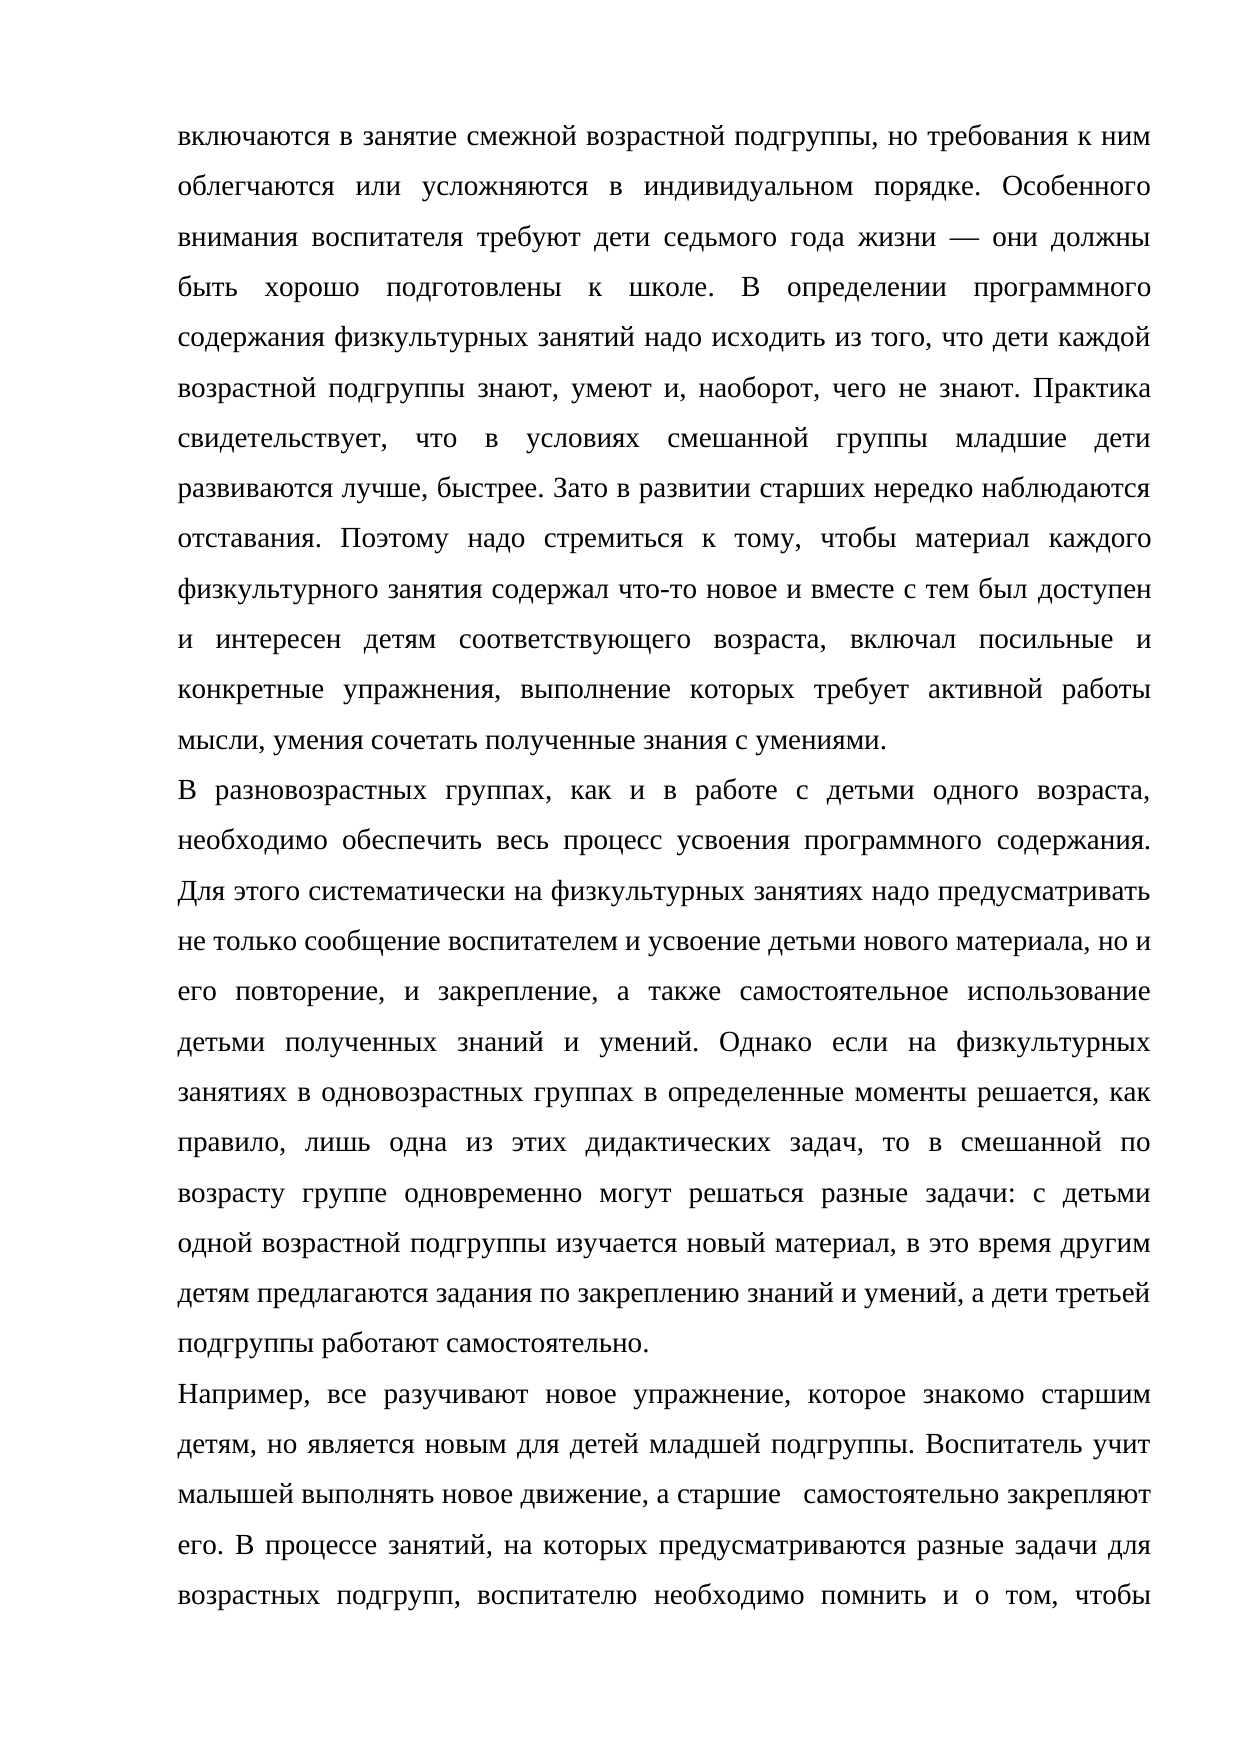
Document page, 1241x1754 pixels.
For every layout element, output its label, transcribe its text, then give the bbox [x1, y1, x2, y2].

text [177, 1376, 1152, 1611]
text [177, 118, 1152, 755]
text В разновозрастных группах, как и в работе с детьми одного возраста, необходимо обеспечить весь процесс усвоения программного содержания. Для этого систематически на физкультурных занятиях надо предусматривать не только сообщение воспитателем и усвоение детьми нового материала, но и его повторение, и закрепление, а также самостоятельное использование детьми полученных знаний и умений. Однако если на физкультурных занятиях в одновозрастных группах в определенные моменты решается, как правило, лишь одна из этих дидактических задач, то в смешанной по возрасту группе одновременно могут решаться разные задачи: с детьми одной возрастной подгруппы изучается новый материал, в это время другим детям предлагаются задания по закреплению знаний и умений, а дети третьей подгруппы работают самостоятельно. [177, 772, 1152, 1359]
